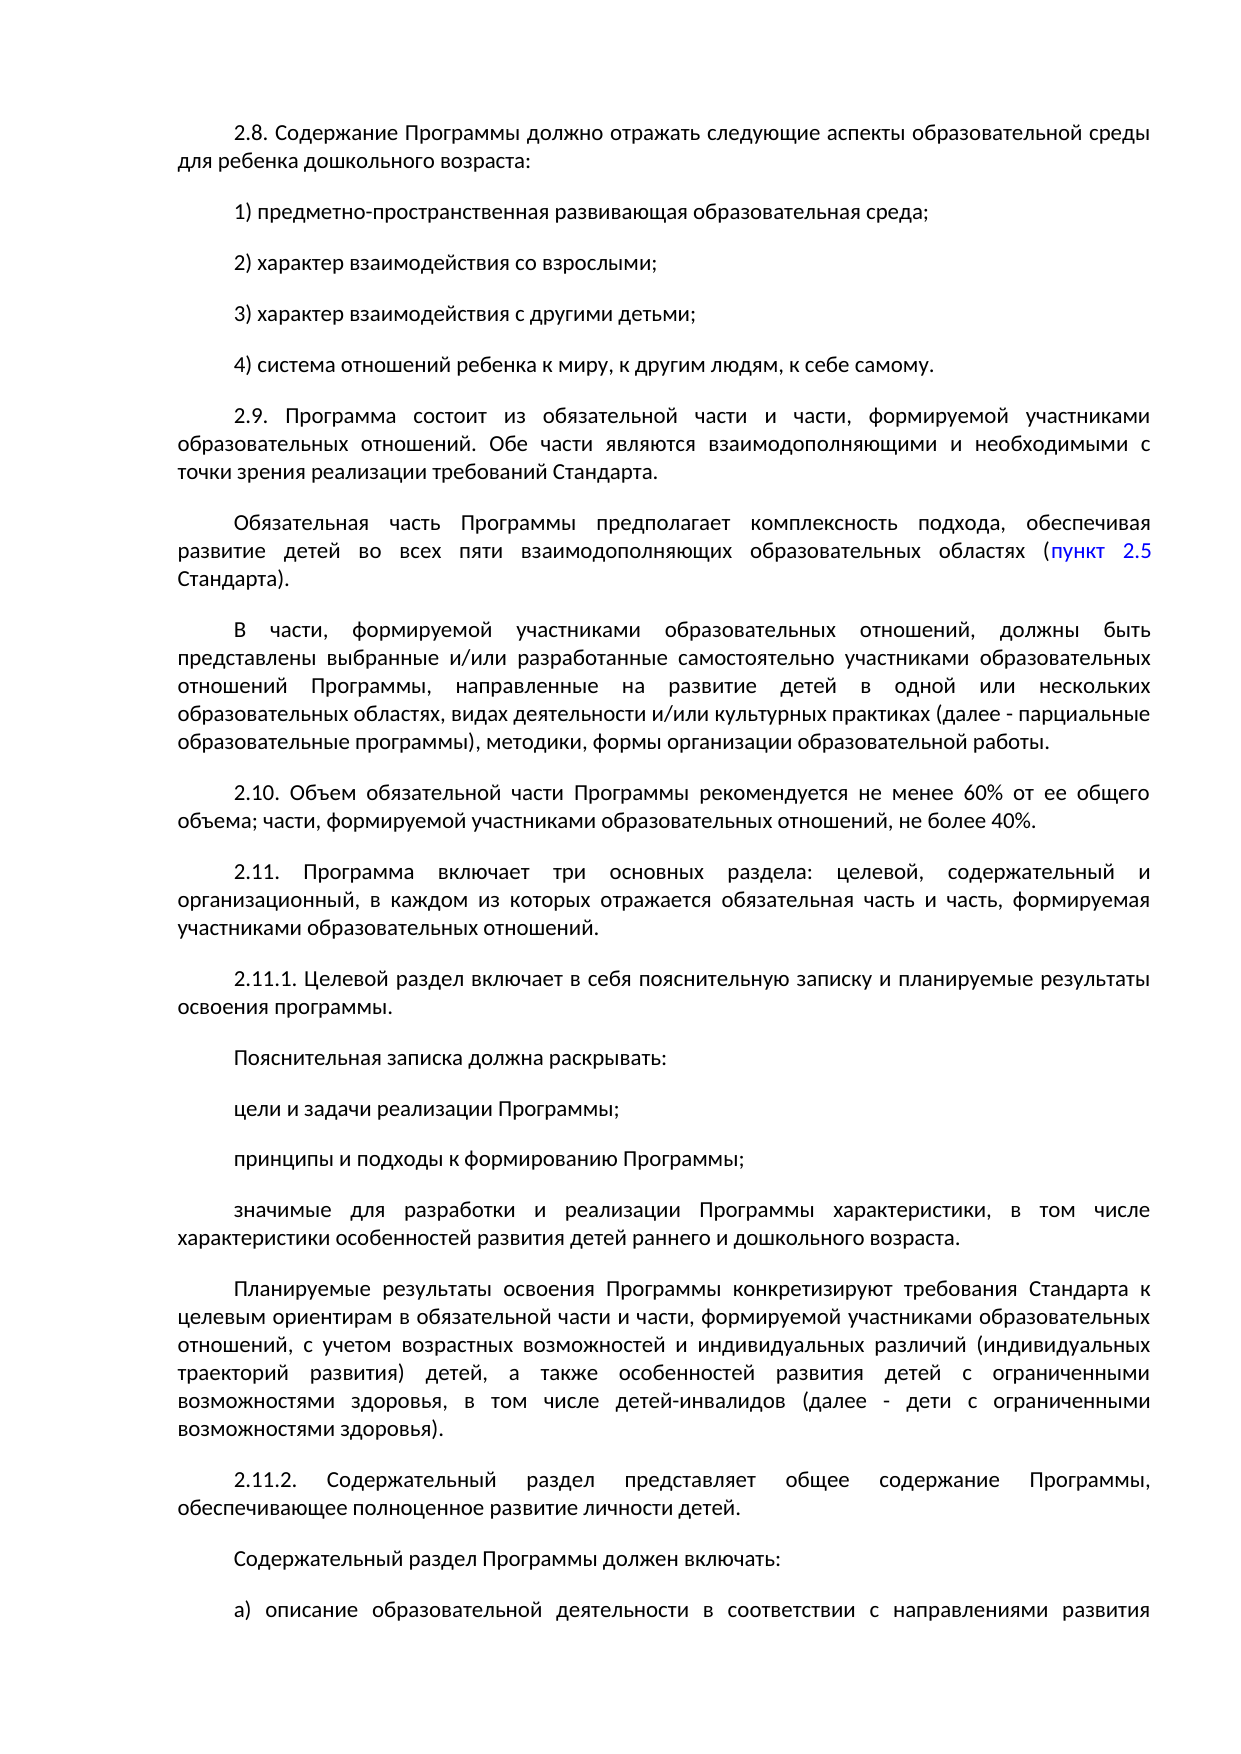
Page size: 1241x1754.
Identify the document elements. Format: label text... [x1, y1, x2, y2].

text 2.11.1. Целевой раздел включает в себя пояснительную записку и планируемые результаты освоения программы. [177, 964, 1152, 1020]
text 2.10. Объем обязательной части Программы рекомендуется не менее 60% от ее общего объема; части, формируемой участниками образовательных отношений, не более 40%. [177, 778, 1152, 834]
text Пояснительная записка должна раскрывать: [177, 1043, 1152, 1071]
text 2.11. Программа включает три основных раздела: целевой, содержательный и организационный, в каждом из которых отражается обязательная часть и часть, формируемая участниками образовательных отношений. [177, 857, 1152, 941]
text принципы и подходы к формированию Программы; [177, 1144, 1152, 1173]
text Обязательная часть Программы предполагает комплексность подхода, обеспечивая развитие детей во всех пяти взаимодополняющих образовательных областях (пункт 2.5 Стандарта). [177, 508, 1152, 592]
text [177, 1595, 1152, 1623]
text В части, формируемой участниками образовательных отношений, должны быть представлены выбранные и/или разработанные самостоятельно участниками образовательных отношений Программы, направленные на развитие детей в одной или нескольких образовательных областях, видах деятельности и/или культурных практиках (далее - парциальные образовательные программы), методики, формы организации образовательной работы. [177, 615, 1152, 755]
text 2.8. Содержание Программы должно отражать следующие аспекты образовательной среды для ребенка дошкольного возраста: [177, 118, 1152, 174]
text Содержательный раздел Программы должен включать: [177, 1544, 1152, 1572]
text 2) характер взаимодействия со взрослыми; [177, 248, 1152, 276]
text цели и задачи реализации Программы; [177, 1094, 1152, 1122]
text 3) характер взаимодействия с другими детьми; [177, 299, 1152, 327]
text 4) система отношений ребенка к миру, к другим людям, к себе самому. [177, 350, 1152, 378]
text 2.11.2. Содержательный раздел представляет общее содержание Программы, обеспечивающее полноценное развитие личности детей. [177, 1466, 1152, 1522]
text 1) предметно-пространственная развивающая образовательная среда; [177, 197, 1152, 225]
text 2.9. Программа состоит из обязательной части и части, формируемой участниками образовательных отношений. Обе части являются взаимодополняющими и необходимыми с точки зрения реализации требований Стандарта. [177, 401, 1152, 485]
text значимые для разработки и реализации Программы характеристики, в том числе характеристики особенностей развития детей раннего и дошкольного возраста. [177, 1196, 1152, 1252]
text Планируемые результаты освоения Программы конкретизируют требования Стандарта к целевым ориентирам в обязательной части и части, формируемой участниками образовательных отношений, с учетом возрастных возможностей и индивидуальных различий (индивидуальных траекторий развития) детей, а также особенностей развития детей с ограниченными возможностями здоровья, в том числе детей-инвалидов (далее - дети с ограниченными возможностями здоровья). [177, 1274, 1152, 1443]
